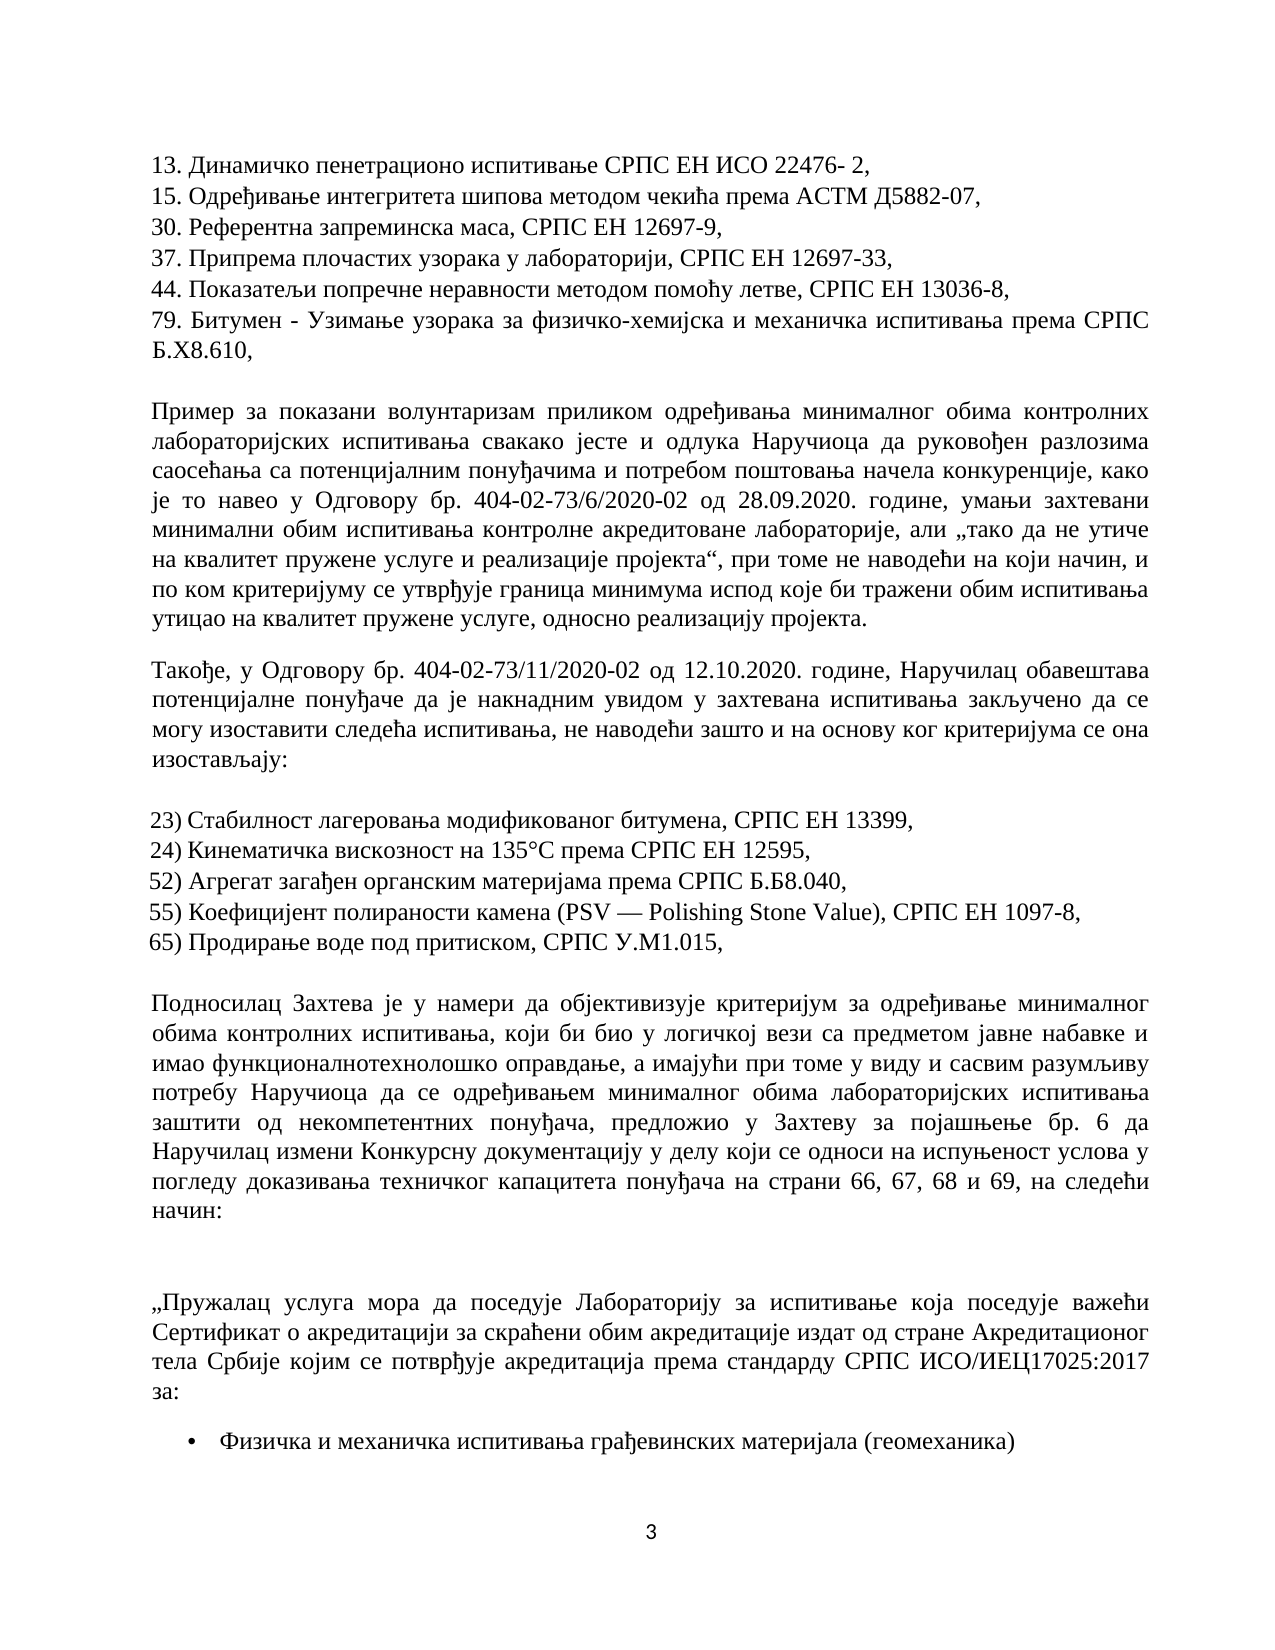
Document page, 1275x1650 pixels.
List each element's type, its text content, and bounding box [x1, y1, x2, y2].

list Физичка и механичка испитивања грађевинских материјала (геомеханика) [187, 1426, 1150, 1455]
text Пример за показани волунтаризам приликом одређивања минималног обима контролних лабораторијских испитивања свакако јесте и одлука Наручиоца да руковођен разлозима саосећања са потенцијалним понуђачима и потребом поштовања начела конкуренције, како је то навео у Одговору бр. 404-02-73/6/2020-02 од 28.09.2020. године, умањи захтевани минимални обим испитивања контролне акредитоване лабораторије, али „тако да не утиче на квалитет пружене услуге и реализације пројекта“, при томе не наводећи на који начин, и по ком критеријуму се утврђује граница минимума испод које би тражени обим испитивања утицао на квалитет пружене услуге, односно реализацију пројекта. [151, 396, 1150, 632]
text 55) Коефицијент полираности камена (PSV — Polishing Stone Value), СРПС ЕН 1097-8, [148, 897, 1150, 926]
text 65) Продирање воде под притиском, СРПС У.М1.015, [148, 927, 1150, 956]
text 44. Показатељи попречне неравности методом помоћу летве, СРПС ЕН 13036-8, [151, 274, 1150, 303]
text 37. Припрема плочастих узорака у лабораторији, СРПС ЕН 12697-33, [151, 243, 1150, 272]
text 79. Битумен - Узимање узорака за физичко-хемијска и механичка испитивања према СРПС Б.Х8.610, [151, 305, 1150, 363]
text „Пружалац услуга мора да поседује Лабораторију за испитивање која поседује важећи Сертификат о акредитацији за скраћени обим акредитације издат од стране Акредитационог тела Србије којим се потврђује акредитација према стандарду СРПС ИСО/ИЕЦ17025:2017 за: [151, 1287, 1150, 1404]
list Стабилност лагеровања модификованог битумена, СРПС ЕН 13399, [150, 805, 1150, 834]
text Подносилац Захтева је у намери да објективизује критеријум за одређивање минималног обима контролних испитивања, који би био у логичкој вези са предметом јавне набавке и имао функционалнотехнолошко оправдање, а имајући при томе у виду и сасвим разумљиву потребу Наручиоца да се одређивањем минималног обима лабораторијских испитивања заштити од некомпетентних понуђача, предложио у Захтеву за појашњење бр. 6 да Наручилац измени Конкурсну документацију у делу који се односи на испуњеност услова у погледу доказивања техничког капацитета понуђача на страни 66, 67, 68 и 69, на следећи начин: [151, 988, 1150, 1224]
text Такође, у Одговору бр. 404-02-73/11/2020-02 од 12.10.2020. године, Наручилац обавештава потенцијалне понуђаче да је накнадним увидом у захтевана испитивања закључено да се могу изоставити следећа испитивања, не наводећи зашто и на основу ког критеријума се она изостављају: [151, 655, 1150, 772]
text 52) Агрегат загађен органским материјама према СРПС Б.Б8.040, [148, 866, 1150, 895]
text 30. Референтна запреминска маса, СРПС ЕН 12697-9, [151, 212, 1150, 241]
text 13. Динамичко пенетрационо испитивање СРПС ЕН ИСО 22476- 2, [151, 150, 1150, 179]
list Кинематичка вискозност на 135°С према СРПС ЕН 12595, [150, 836, 1150, 864]
text 15. Одређивање интегритета шипова методом чекића према АСТМ Д5882-07, [151, 181, 1150, 210]
